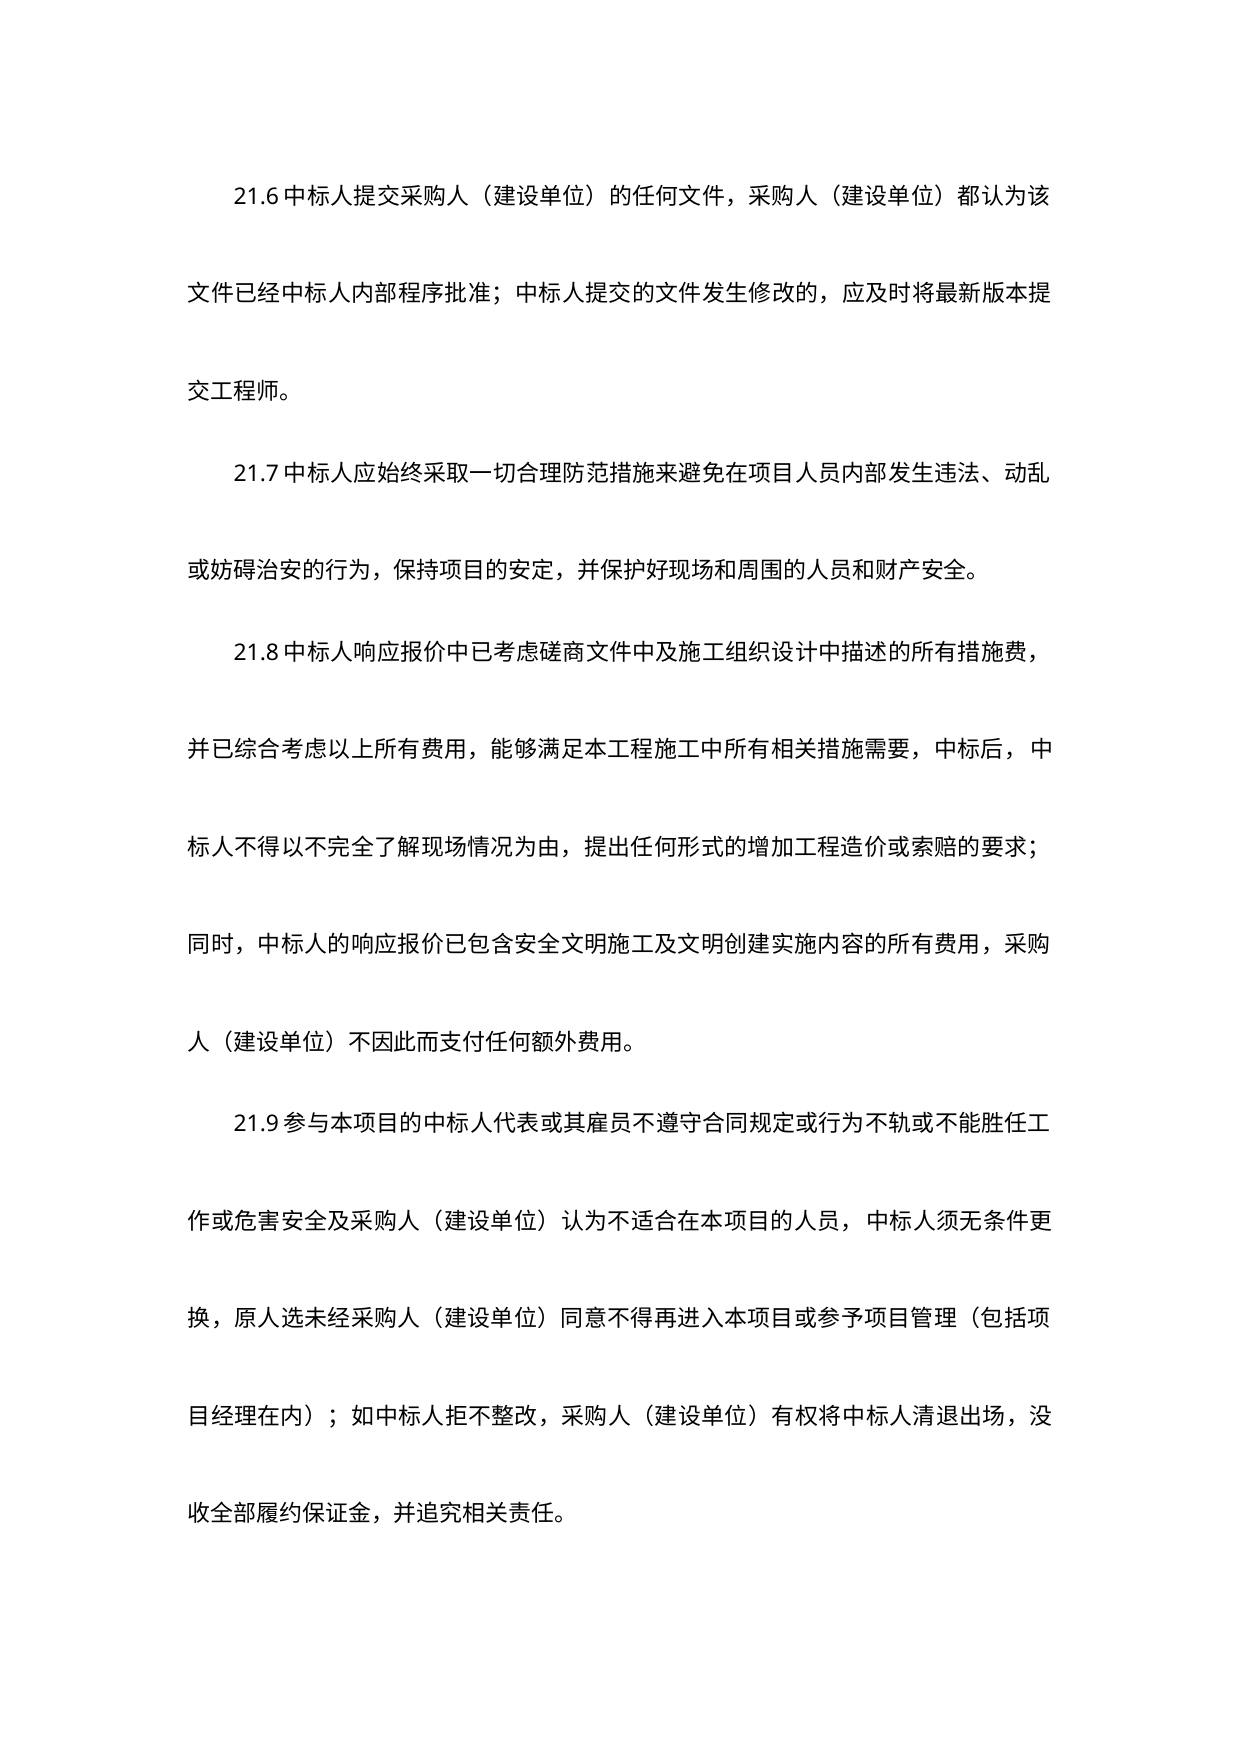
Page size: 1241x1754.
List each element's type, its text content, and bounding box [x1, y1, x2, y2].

text 21.9参与本项目的中标人代表或其雇员不遵守合同规定或行为不轨或不能胜任工作或危害安全及采购人（建设单位）认为不适合在本项目的人员，中标人须无条件更换，原人选未经采购人（建设单位）同意不得再进入本项目或参予项目管理（包括项目经理在内）；如中标人拒不整改，采购人（建设单位）有权将中标人清退出场，没收全部履约保证金，并追究相关责任。 [187, 1089, 1053, 1544]
text 21.7中标人应始终采取一切合理防范措施来避免在项目人员内部发生违法、动乱或妨碍治安的行为，保持项目的安定，并保护好现场和周围的人员和财产安全。 [187, 438, 1053, 601]
text 21.8中标人响应报价中已考虑磋商文件中及施工组织设计中描述的所有措施费，并已综合考虑以上所有费用，能够满足本工程施工中所有相关措施需要，中标后，中标人不得以不完全了解现场情况为由，提出任何形式的增加工程造价或索赔的要求；同时，中标人的响应报价已包含安全文明施工及文明创建实施内容的所有费用，采购人（建设单位）不因此而支付任何额外费用。 [187, 618, 1053, 1073]
text 21.6中标人提交采购人（建设单位）的任何文件，采购人（建设单位）都认为该文件已经中标人内部程序批准；中标人提交的文件发生修改的，应及时将最新版本提交工程师。 [187, 162, 1053, 422]
